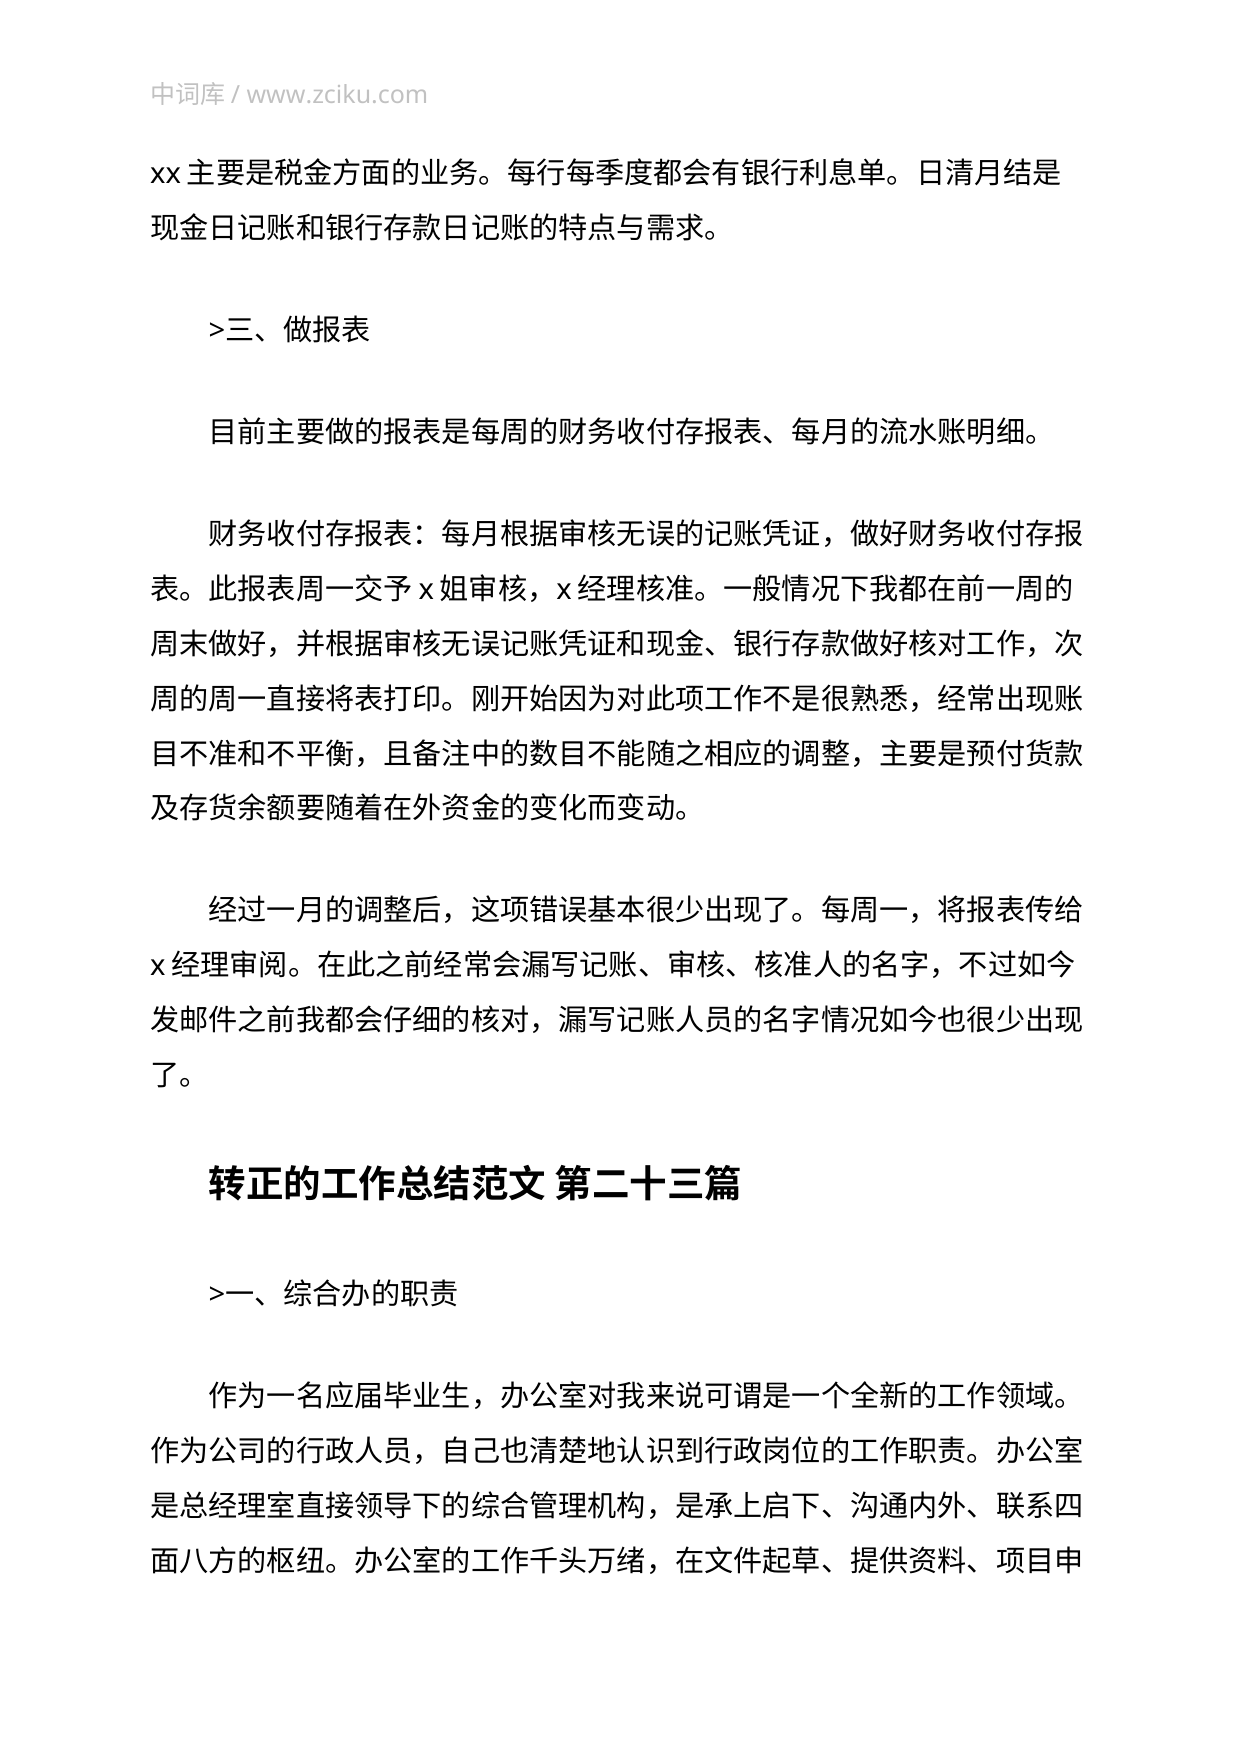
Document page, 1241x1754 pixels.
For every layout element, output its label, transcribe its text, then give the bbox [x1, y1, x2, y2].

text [150, 1373, 1090, 1580]
text 财务收付存报表：每月根据审核无误的记账凭证，做好财务收付存报表。此报表周一交予x姐审核，x经理核准。一般情况下我都在前一周的周末做好，并根据审核无误记账凭证和现金、银行存款做好核对工作，次周的周一直接将表打印。刚开始因为对此项工作不是很熟悉，经常出现账目不准和不平衡，且备注中的数目不能随之相应的调整，主要是预付货款及存货余额要随着在外资金的变化而变动。 [150, 511, 1090, 827]
text >三、做报表 [150, 307, 1090, 349]
text 经过一月的调整后，这项错误基本很少出现了。每周一，将报表传给x经理审阅。在此之前经常会漏写记账、审核、核准人的名字，不过如今发邮件之前我都会仔细的核对，漏写记账人员的名字情况如今也很少出现了。 [150, 887, 1090, 1094]
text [150, 150, 1090, 247]
text >一、综合办的职责 [150, 1271, 1090, 1313]
text 目前主要做的报表是每周的财务收付存报表、每月的流水账明细。 [150, 409, 1090, 451]
text 转正的工作总结范文 第二十三篇 [150, 1153, 1090, 1208]
